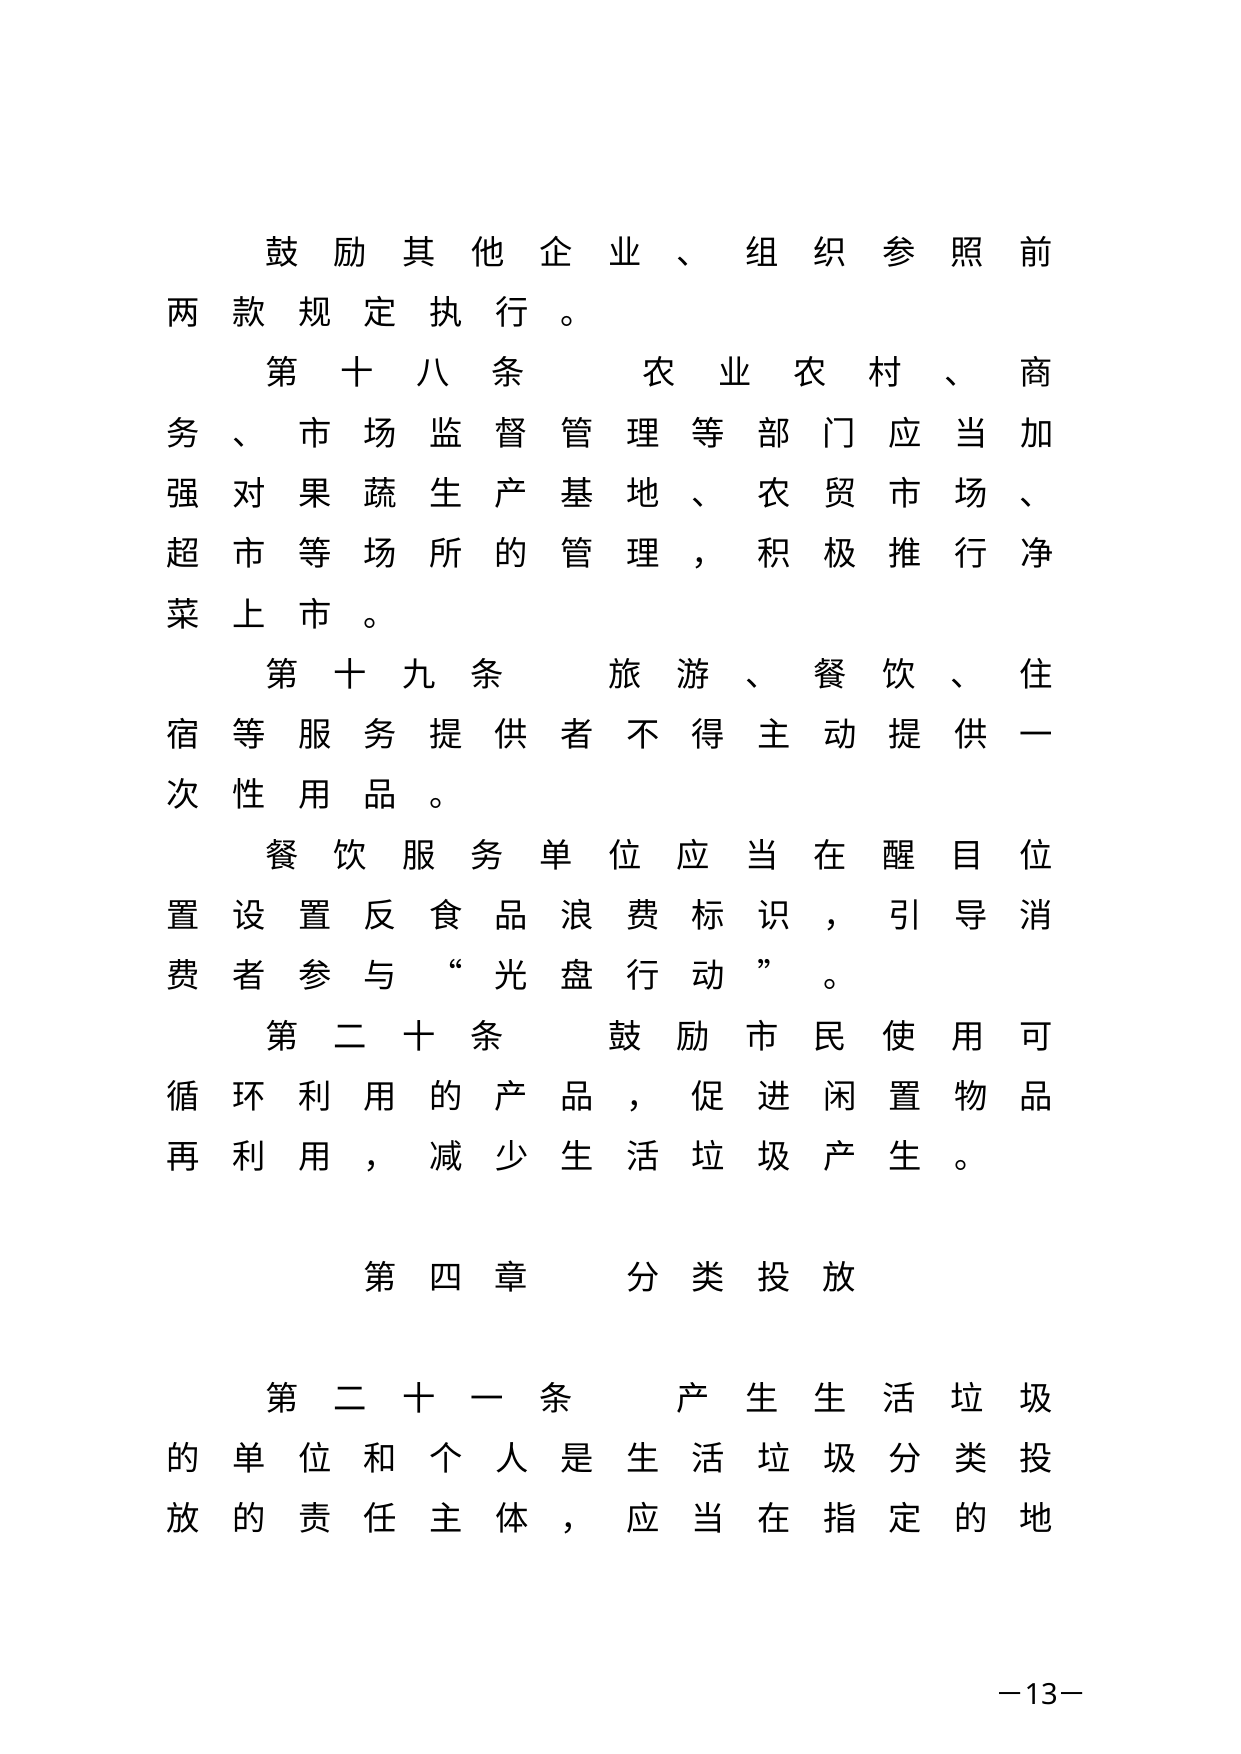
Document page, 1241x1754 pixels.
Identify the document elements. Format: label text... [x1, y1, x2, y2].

text 第四章 分类投放 [167, 1245, 1085, 1305]
text 餐饮服务单位应当在醒目位置设置反食品浪费标识，引导消费者参与“光盘行动”。 [167, 822, 1085, 1003]
text 第二十条 鼓励市民使用可循环利用的产品，促进闲置物品再利用，减少生活垃圾产生。 [167, 1003, 1085, 1184]
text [167, 1365, 1085, 1546]
text 第十九条 旅游、餐饮、住宿等服务提供者不得主动提供一次性用品。 [167, 642, 1085, 822]
text 鼓励其他企业、组织参照前两款规定执行。 [167, 219, 1085, 340]
text 第十八条 农业农村、商务、市场监督管理等部门应当加强对果蔬生产基地、农贸市场、超市等场所的管理，积极推行净菜上市。 [167, 340, 1085, 642]
